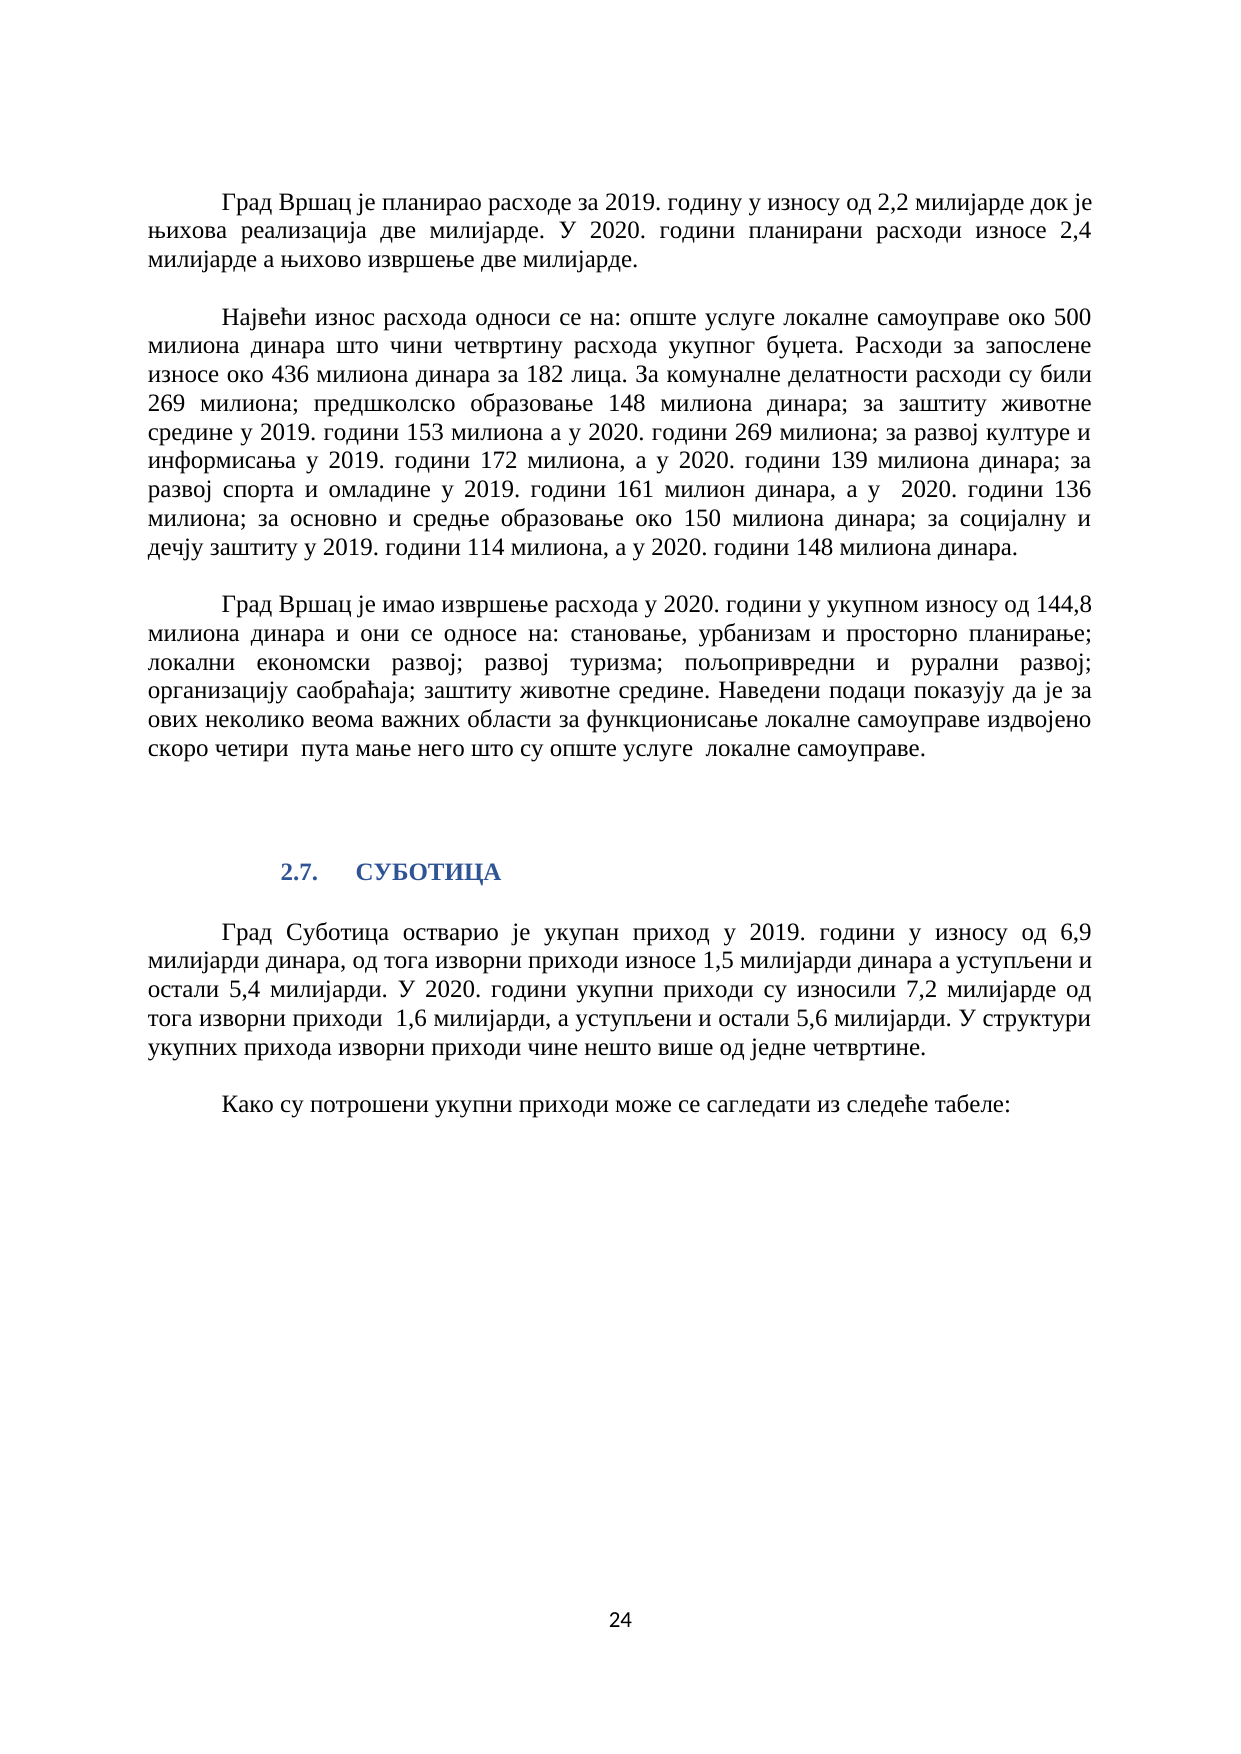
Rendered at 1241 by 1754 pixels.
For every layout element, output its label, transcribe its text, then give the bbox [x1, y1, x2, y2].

text Град Суботица остварио је укупан приход у 2019. години у износу од 6,9 милијарди динара, од тога изворни приходи износе 1,5 милијарди динара а уступљени и остали 5,4 милијарди. У 2020. години укупни приходи су износили 7,2 милијарде од тога изворни приходи 1,6 милијарди, а уступљени и остали 5,6 милијарди. У структури укупних прихода изворни приходи чине нешто више од једне четвртине. [148, 917, 1093, 1061]
text Највећи износ расхода односи се на: опште услуге локалне самоуправе око 500 милиона динара што чини четвртину расхода укупног буџета. Расходи за запослене износе око 436 милиона динара за 182 лица. За комуналне делатности расходи су били 269 милиона; предшколско образовање 148 милиона динара; за заштиту животне средине у 2019. години 153 милиона а у 2020. години 269 милиона; за развој културе и информисања у 2019. години 172 милиона, а у 2020. години 139 милиона динара; за развој спорта и омладине у 2019. години 161 милион динара, а у 2020. години 136 милиона; за основно и средње образовање око 150 милиона динара; за социјалну и дечју заштиту у 2019. години 114 милиона, а у 2020. години 148 милиона динара. [148, 302, 1093, 560]
text Како су потрошени укупни приходи може се сагледати из следеће табеле: [148, 1089, 1093, 1118]
text Град Вршац је имао извршење расхода у 2020. години у укупном износу од 144,8 милиона динара и они се односе на: становање, урбанизам и просторно планирање; локални економски развој; развој туризма; пољопривредни и рурални развој; организацију саобраћаја; заштиту животне средине. Наведени подаци показују да је за ових неколико веома важних области за функционисање локалне самоуправе издвојено скоро четири пута мање него што су опште услуге локалне самоуправе. [148, 589, 1093, 762]
subtitle СУБОТИЦА [280, 857, 1093, 886]
text Град Вршац је планирао расходе за 2019. годину у износу од 2,2 милијарде док је њихова реализација две милијарде. У 2020. години планирани расходи износе 2,4 милијарде а њихово извршење две милијарде. [148, 187, 1093, 273]
